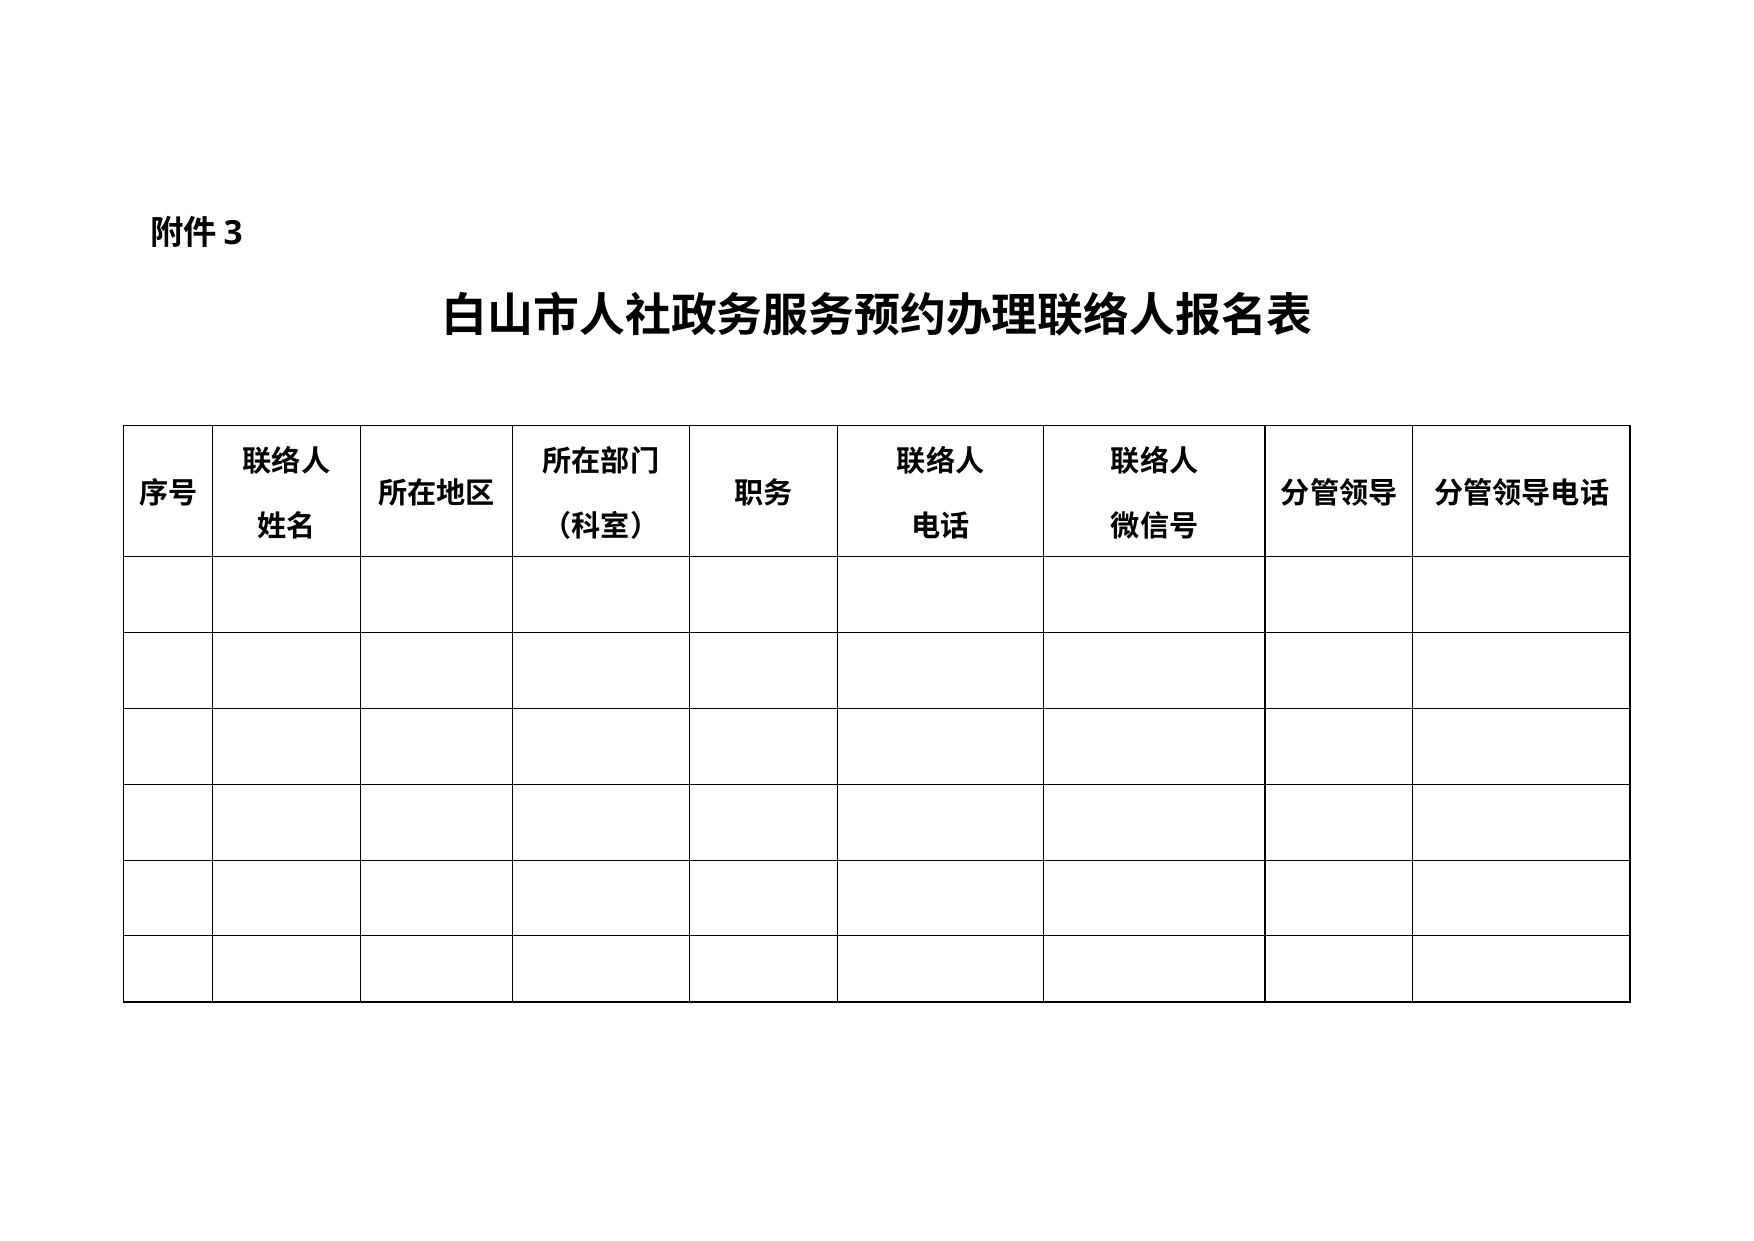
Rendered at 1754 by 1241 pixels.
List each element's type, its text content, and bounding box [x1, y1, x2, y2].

table_cell [1266, 557, 1412, 632]
table_cell [1413, 785, 1629, 859]
table_cell [213, 785, 360, 859]
table_cell [124, 936, 212, 1001]
table_cell [1266, 785, 1412, 859]
table_cell [690, 861, 837, 935]
table_cell [513, 709, 689, 784]
table_cell [1413, 709, 1629, 784]
table_cell [1266, 861, 1412, 935]
table_cell [1266, 709, 1412, 784]
table_cell [838, 633, 1043, 708]
table_cell [213, 861, 360, 935]
table_cell [124, 861, 212, 935]
table_cell [1413, 633, 1629, 708]
table_cell [1044, 557, 1264, 632]
table_header 联络人 电话 [838, 426, 1043, 556]
table_cell [1044, 633, 1264, 708]
table_cell [213, 936, 360, 1001]
table_cell [361, 936, 512, 1001]
text 白山市人社政务服务预约办理联络人报名表 [150, 263, 1604, 360]
table_cell [1266, 633, 1412, 708]
table_cell [513, 785, 689, 859]
table_header 所在部门 （科室） [513, 426, 689, 556]
table_cell [361, 633, 512, 708]
table_cell [1413, 936, 1629, 1001]
table_cell [1266, 936, 1412, 1001]
table_cell [838, 936, 1043, 1001]
table_cell [690, 709, 837, 784]
table_cell [1413, 861, 1629, 935]
table_cell [513, 936, 689, 1001]
table_header 联络人 姓名 [213, 426, 360, 556]
table_cell [838, 709, 1043, 784]
table_cell [124, 633, 212, 708]
table_cell [1044, 861, 1264, 935]
table_cell [690, 936, 837, 1001]
table_cell [124, 557, 212, 632]
table_cell [1413, 557, 1629, 632]
table_cell [361, 557, 512, 632]
table_cell [690, 557, 837, 632]
table_cell [513, 861, 689, 935]
table_cell [690, 785, 837, 859]
table_cell [690, 633, 837, 708]
table_cell [361, 785, 512, 859]
table_header 联络人 微信号 [1044, 426, 1264, 556]
table_header 所在地区 [361, 426, 512, 556]
table_cell [213, 557, 360, 632]
table_cell [1044, 785, 1264, 859]
table_cell [513, 633, 689, 708]
table_cell [213, 633, 360, 708]
table_cell [513, 557, 689, 632]
table_cell [838, 557, 1043, 632]
table_header 序号 [124, 426, 212, 556]
text 附件3 [150, 198, 1604, 263]
table_header 分管领导 [1266, 426, 1412, 556]
table_cell [838, 785, 1043, 859]
table_header 分管领导电话 [1413, 426, 1629, 556]
table_cell [838, 861, 1043, 935]
table_cell [124, 785, 212, 859]
table_cell [124, 709, 212, 784]
table_cell [1044, 936, 1264, 1001]
table_cell [361, 709, 512, 784]
table_cell [361, 861, 512, 935]
table_header 职务 [690, 426, 837, 556]
table_cell [1044, 709, 1264, 784]
table_cell [213, 709, 360, 784]
